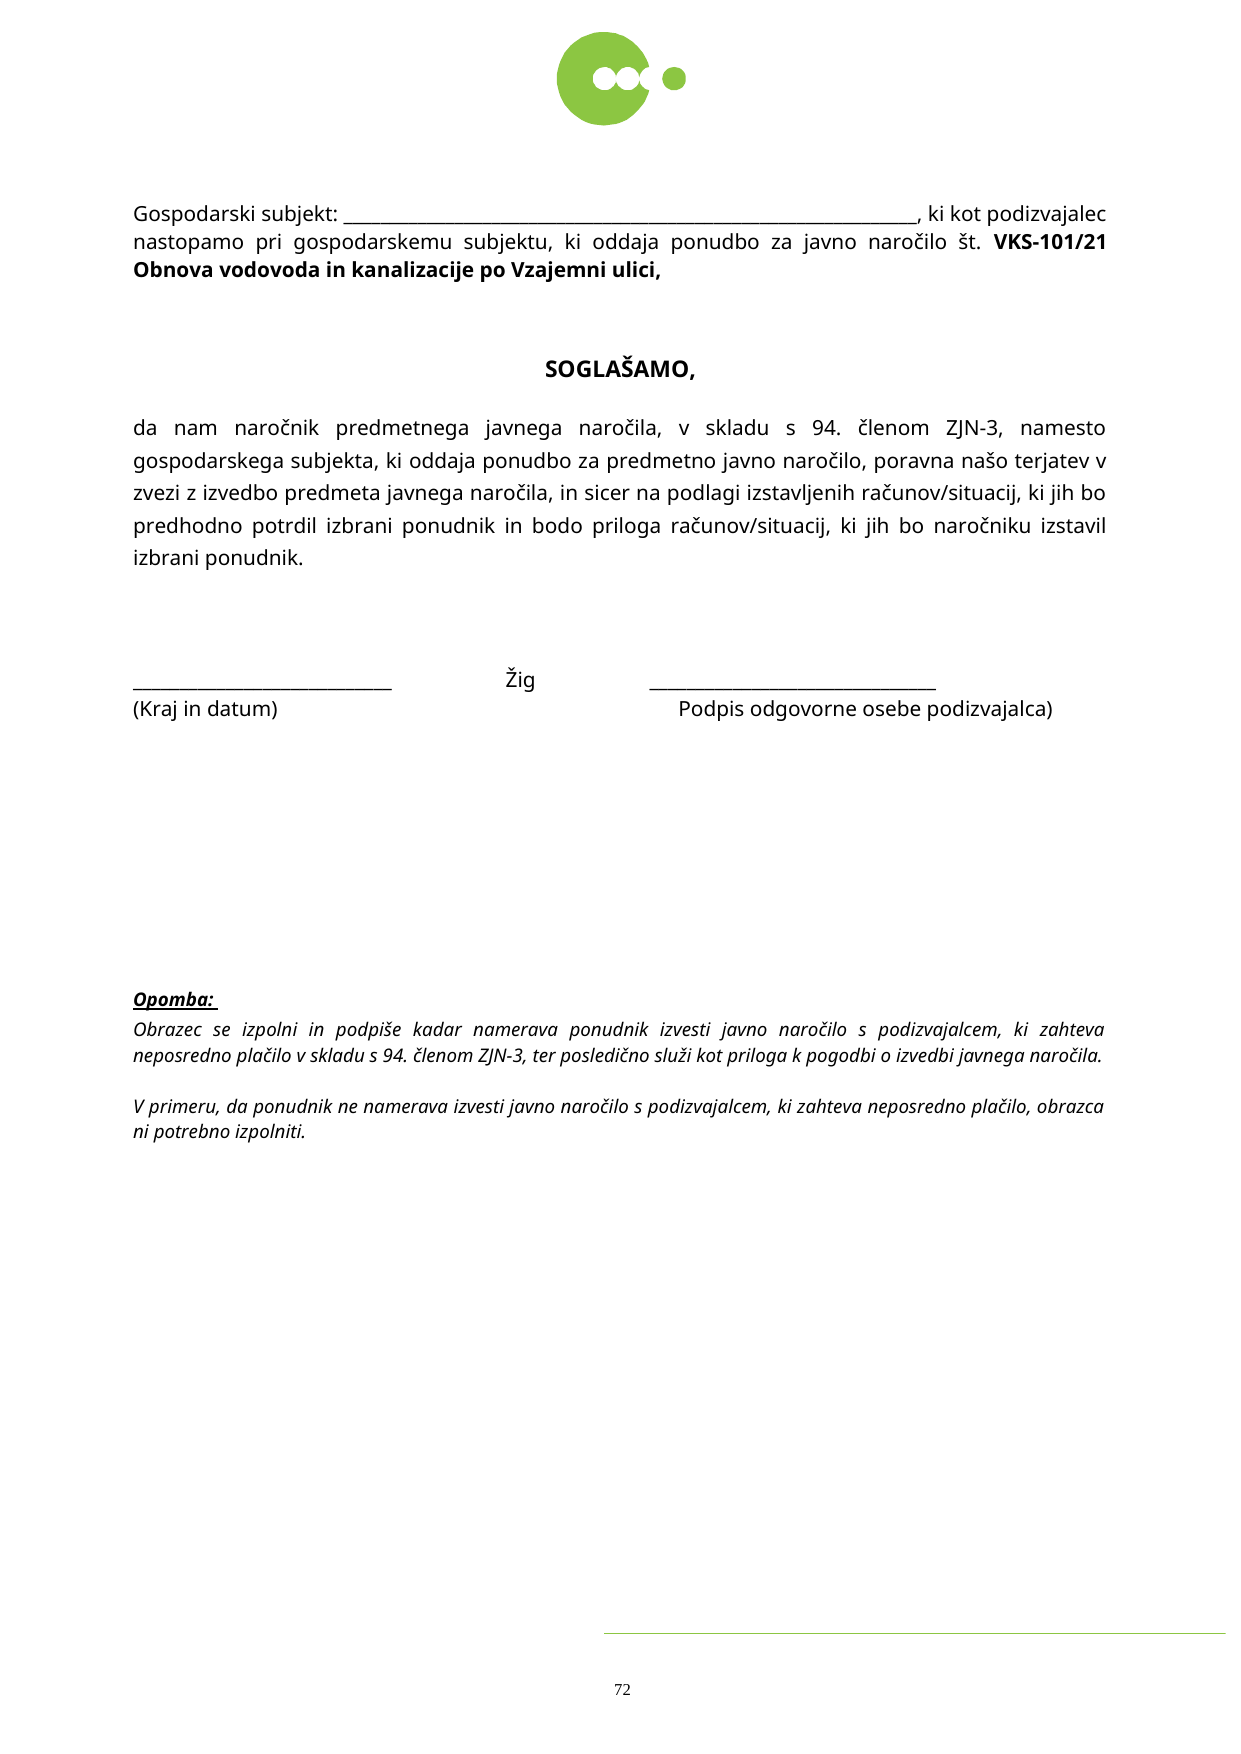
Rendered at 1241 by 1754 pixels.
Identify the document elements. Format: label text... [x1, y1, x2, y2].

text (Kraj in datum) Podpis odgovorne osebe podizvajalca) [133, 694, 1107, 722]
text V primeru, da ponudnik ne namerava izvesti javno naročilo s podizvajalcem, ki zahteva neposredno plačilo, obrazca ni potrebno izpolniti. [133, 1093, 1107, 1144]
text ____________________________ Žig _______________________________ [133, 665, 1107, 694]
text da nam naročnik predmetnega javnega naročila, v skladu s 94. členom ZJN-3, namesto gospodarskega subjekta, ki oddaja ponudbo za predmetno javno naročilo, poravna našo terjatev v zvezi z izvedbo predmeta javnega naročila, in sicer na podlagi izstavljenih računov/situacij, ki jih bo predhodno potrdil izbrani ponudnik in bodo priloga računov/situacij, ki jih bo naročniku izstavil izbrani ponudnik. [133, 413, 1107, 572]
text Opomba: [133, 987, 1107, 1012]
text Gospodarski subjekt: ______________________________________________________________, ki kot podizvajalec nastopamo pri gospodarskemu subjektu, ki oddaja ponudbo za javno naročilo št. VKS-101/21 Obnova vodovoda in kanalizacije po Vzajemni ulici, [133, 199, 1107, 284]
text Obrazec se izpolni in podpiše kadar namerava ponudnik izvesti javno naročilo s podizvajalcem, ki zahteva neposredno plačilo v skladu s 94. členom ZJN-3, ter posledično služi kot priloga k pogodbi o izvedbi javnega naročila. [133, 1016, 1107, 1067]
text SOGLAŠAMO, [133, 353, 1107, 385]
